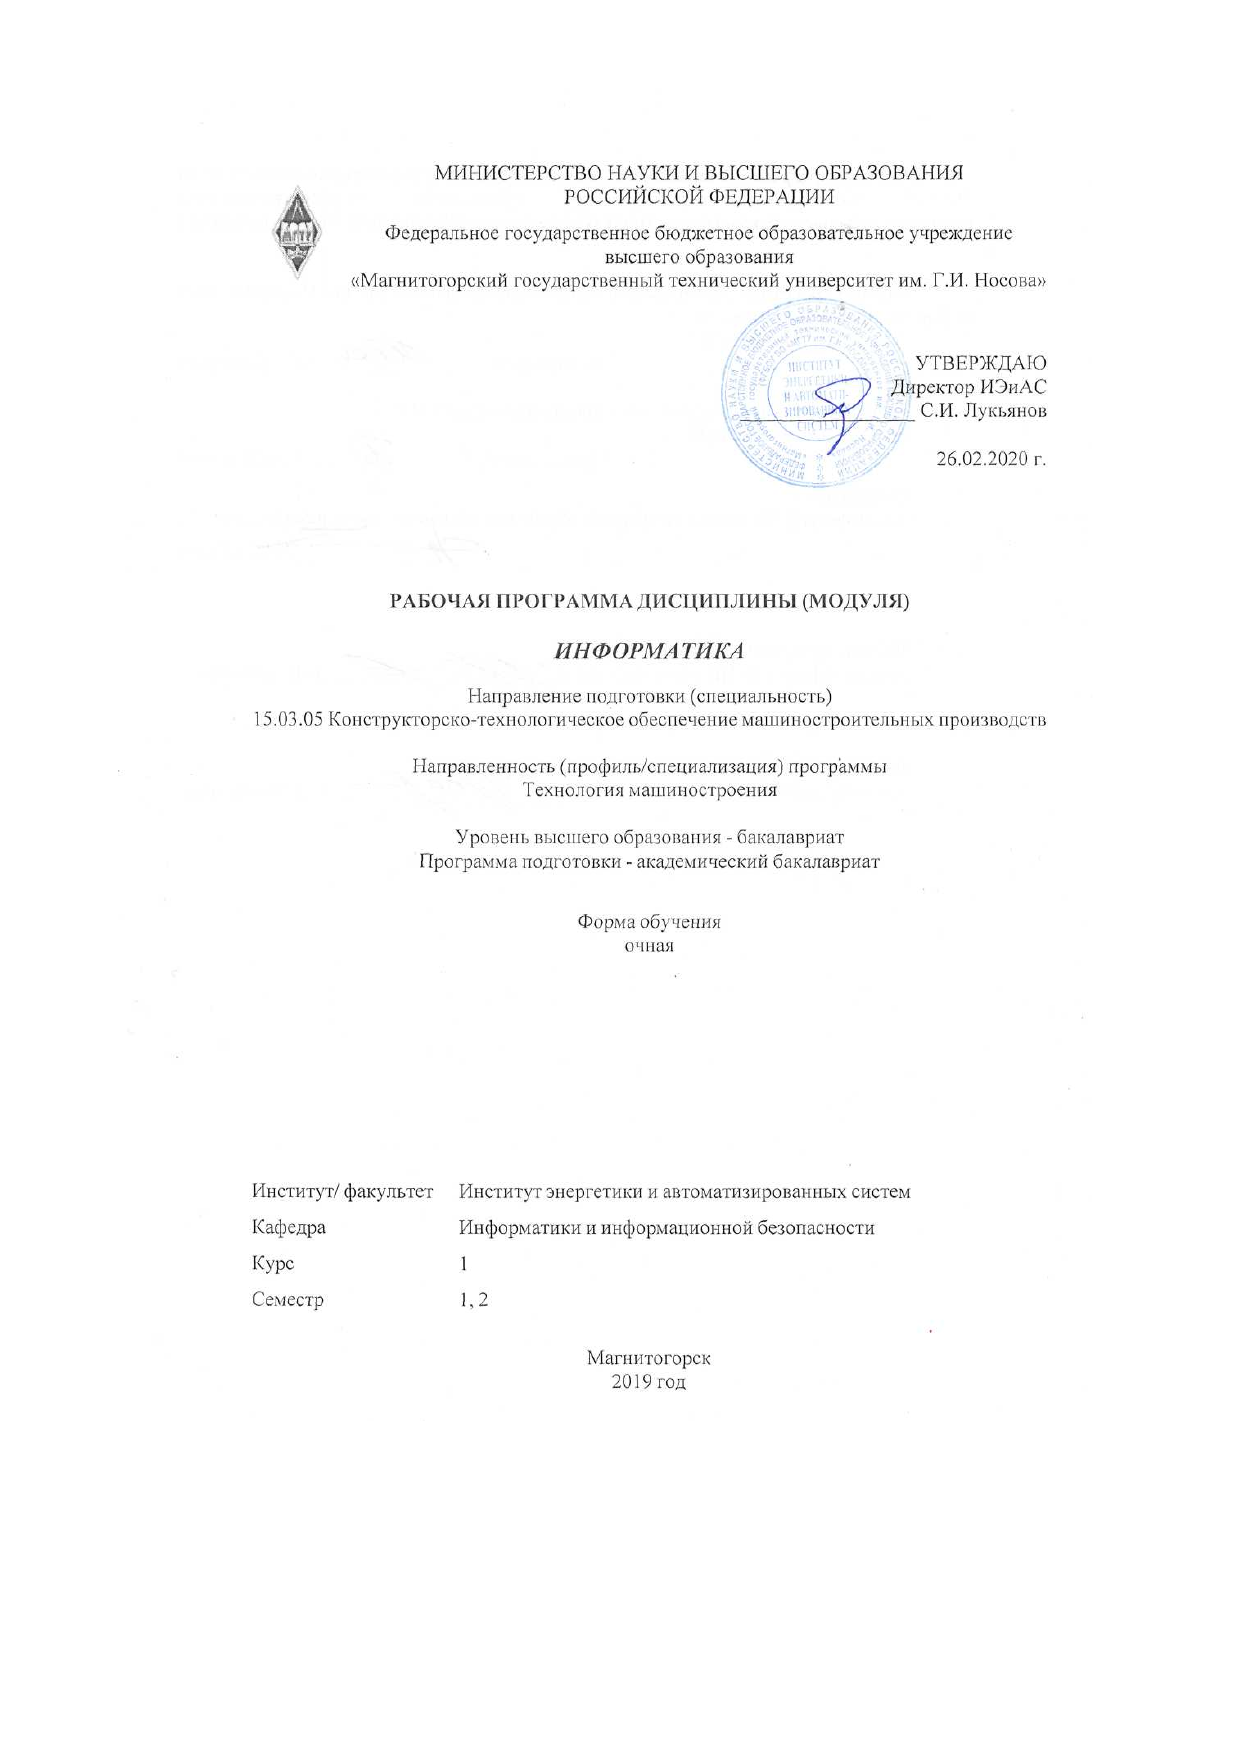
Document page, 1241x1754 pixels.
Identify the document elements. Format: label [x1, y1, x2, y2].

picture [118, 88, 1093, 1421]
